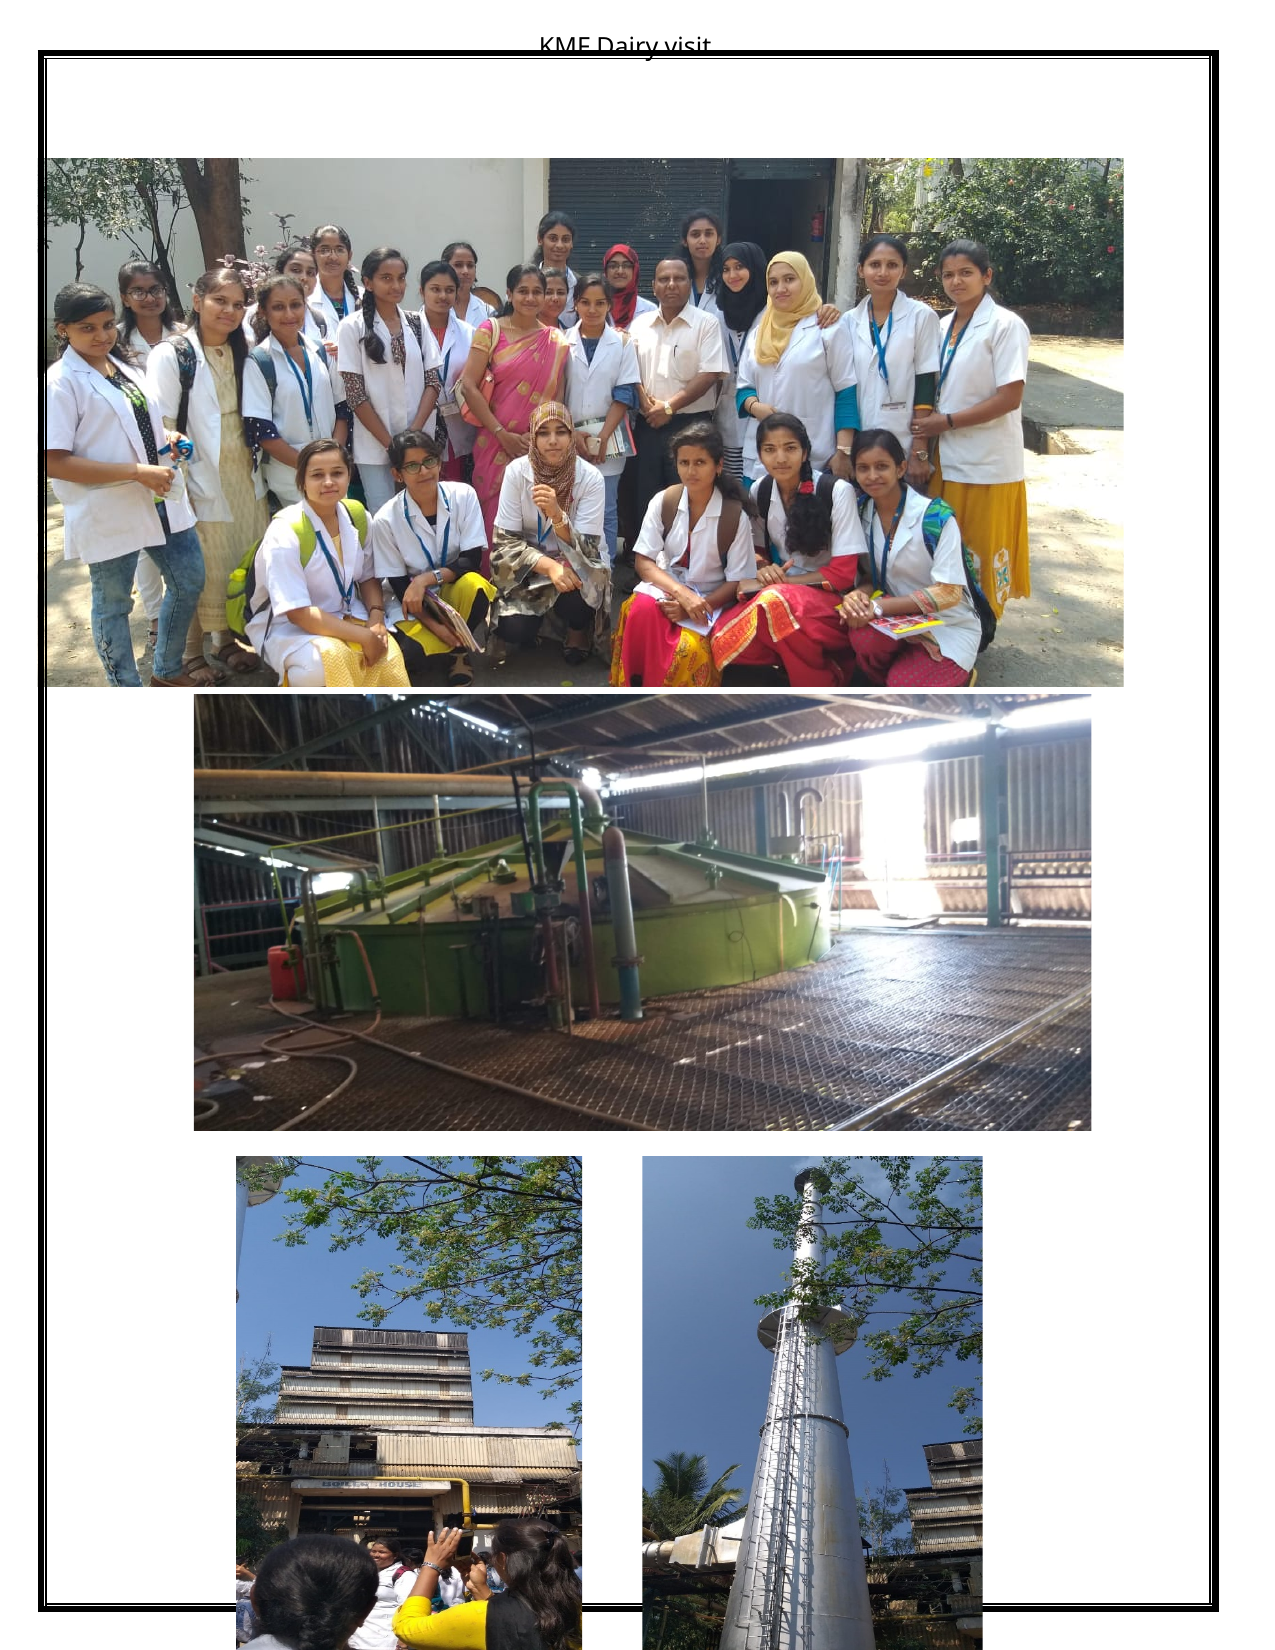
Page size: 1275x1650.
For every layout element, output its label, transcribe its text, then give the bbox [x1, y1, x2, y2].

text KMF Dairy visit [37, 28, 1212, 50]
picture [193, 694, 1092, 1131]
picture [47, 158, 1124, 687]
picture [236, 1156, 583, 1650]
picture [642, 1156, 983, 1650]
